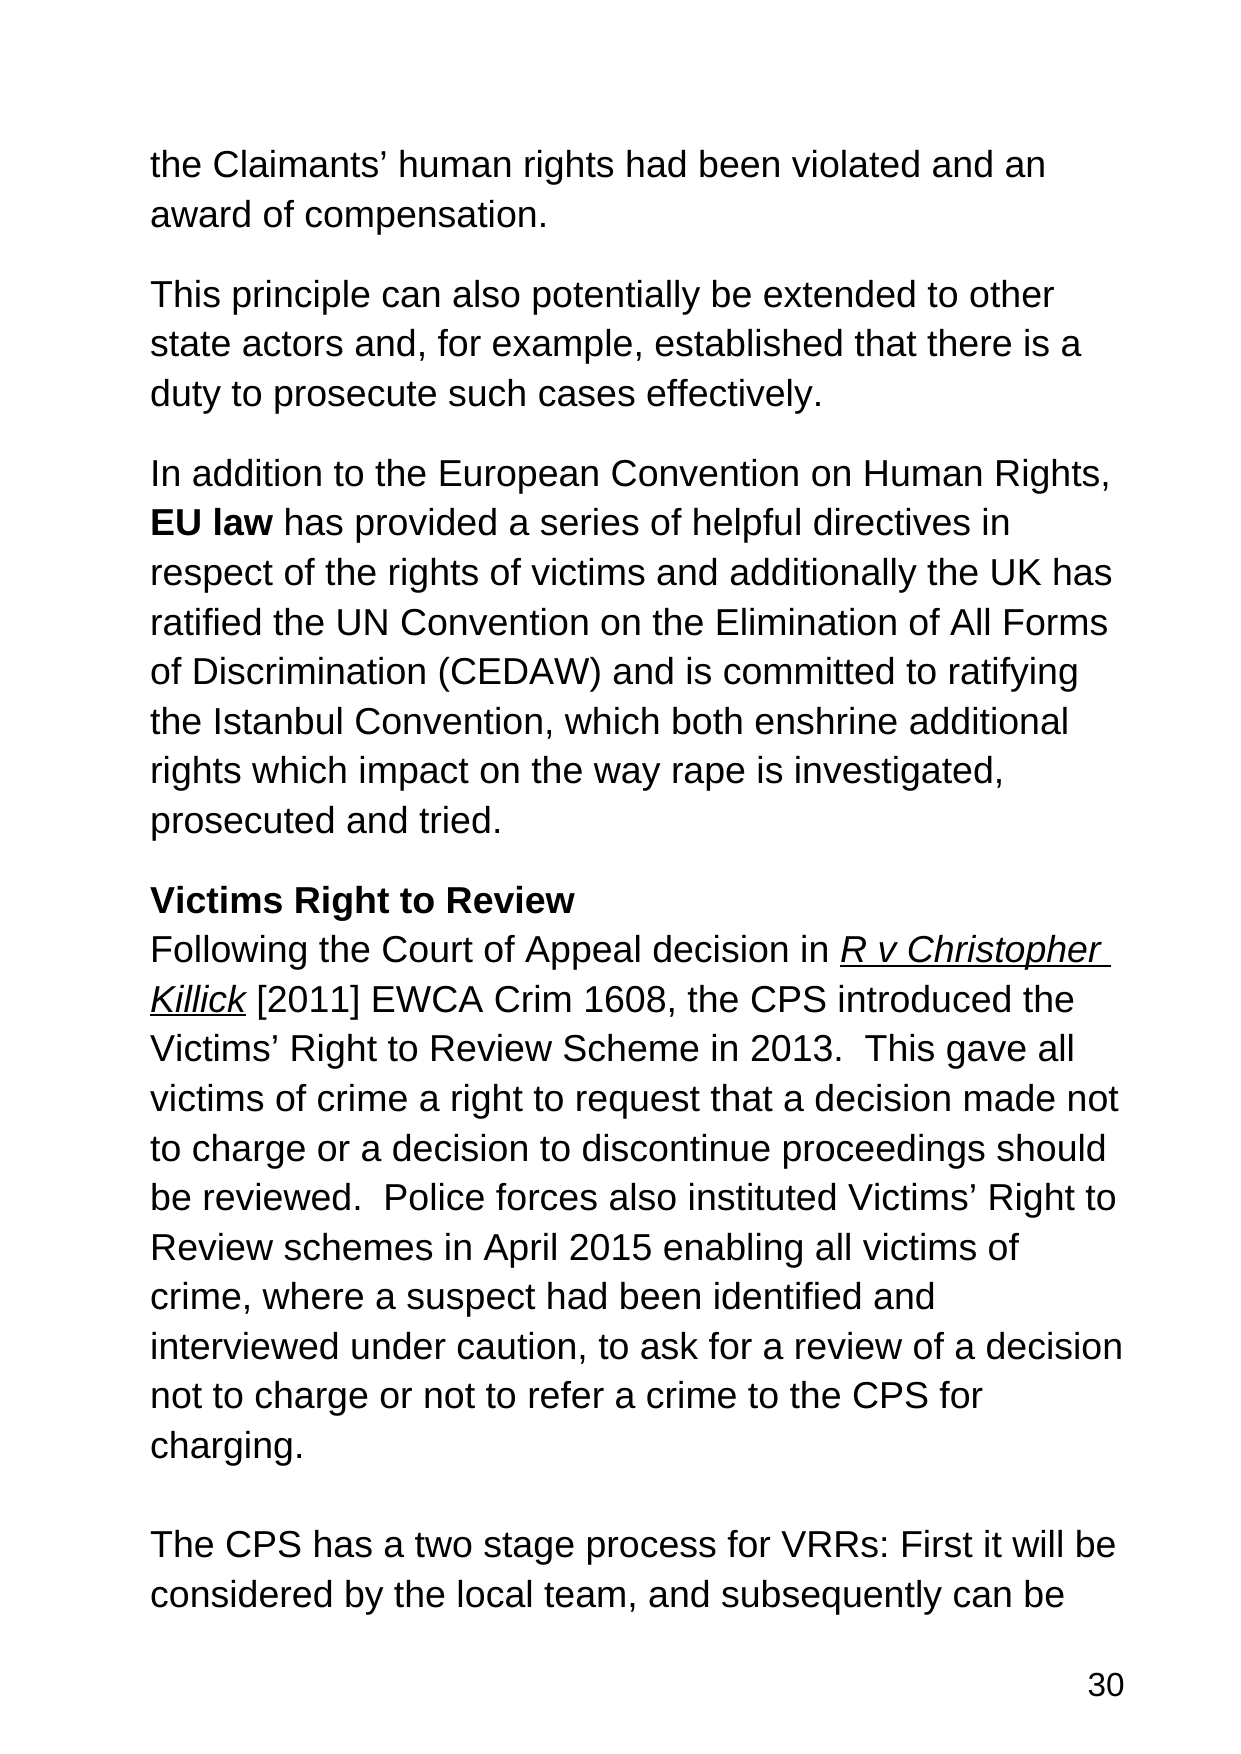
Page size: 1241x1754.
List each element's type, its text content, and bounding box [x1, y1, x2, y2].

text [150, 143, 1124, 235]
text This principle can also potentially be extended to other state actors and, for example, established that there is a duty to prosecute such cases effectively. [150, 272, 1124, 414]
text Victims Right to Review [150, 878, 1124, 921]
text Following the Court of Appeal decision in R v Christopher Killick [2011] EWCA Crim 1608, the CPS introduced the Victims’ Right to Review Scheme in 2013. This gave all victims of crime a right to request that a decision made not to charge or a decision to discontinue proceedings should be reviewed. Police forces also instituted Victims’ Right to Review schemes in April 2015 enabling all victims of crime, where a suspect had been identified and interviewed under caution, to ask for a review of a decision not to charge or not to refer a crime to the CPS for charging. [150, 927, 1124, 1466]
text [150, 1522, 1124, 1615]
text In addition to the European Convention on Human Rights, EU law has provided a series of helpful directives in respect of the rights of victims and additionally the UK has ratified the UN Convention on the Elimination of All Forms of Discrimination (CEDAW) and is committed to ratifying the Istanbul Convention, which both enshrine additional rights which impact on the way rape is investigated, prosecuted and tried. [150, 451, 1124, 841]
